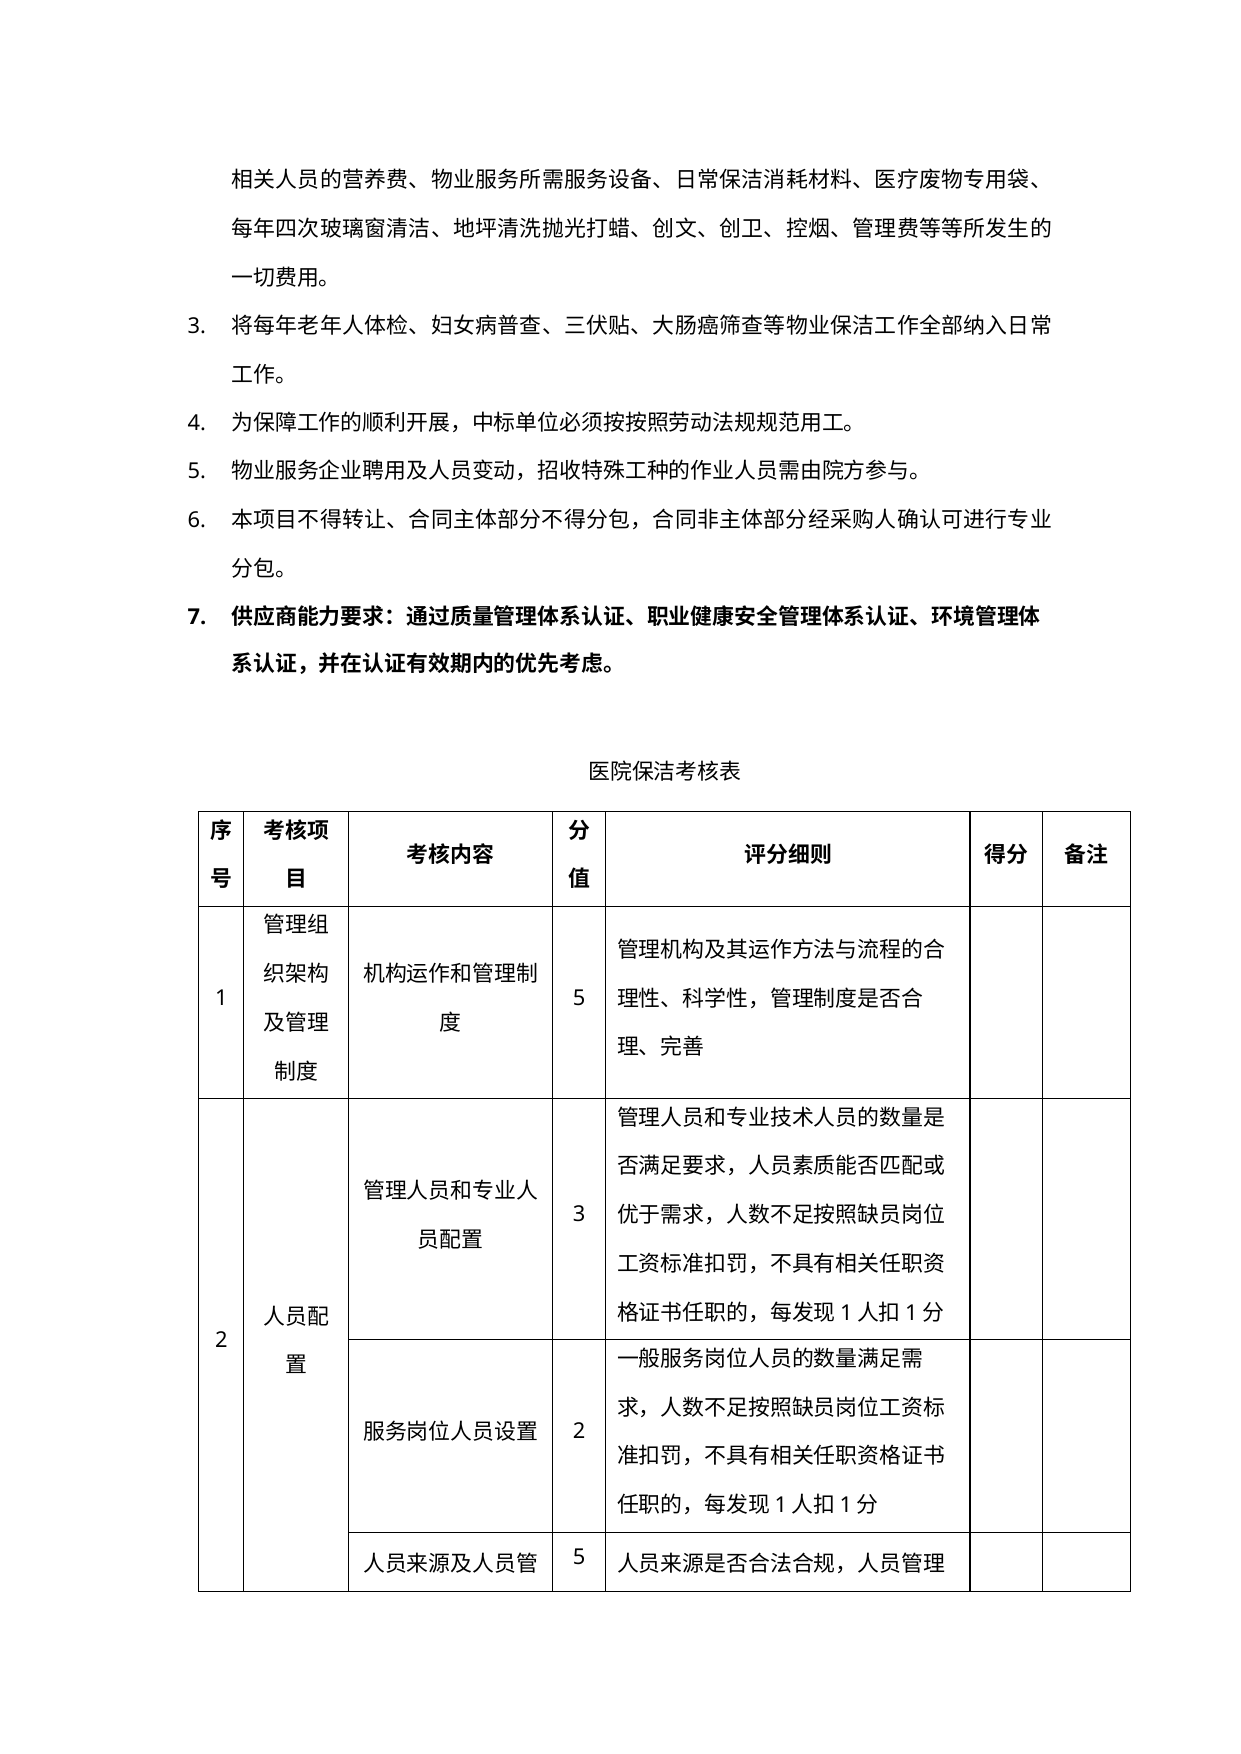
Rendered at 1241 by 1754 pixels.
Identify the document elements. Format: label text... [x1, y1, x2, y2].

list 物业服务企业聘用及人员变动，招收特殊工种的作业人员需由院方参与。 [187, 453, 1053, 486]
table_cell [1043, 1533, 1130, 1591]
table_cell [1043, 907, 1130, 1098]
list 本项目不得转让、合同主体部分不得分包，合同非主体部分经采购人确认可进行专业分包。 [187, 502, 1053, 583]
table_cell 1 [199, 907, 243, 1098]
table_cell 管理人员和专业人员配置 [349, 1099, 552, 1339]
table_cell 机构运作和管理制度 [349, 907, 552, 1098]
table_cell 5 [553, 907, 605, 1098]
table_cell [606, 1533, 969, 1591]
table_cell 5 [553, 1533, 605, 1591]
table_cell 分值 [553, 812, 605, 906]
table_cell 2 [553, 1340, 605, 1532]
table_cell [1043, 1099, 1130, 1339]
table_cell 管理人员和专业技术人员的数量是否满足要求，人员素质能否匹配或优于需求，人数不足按照缺员岗位工资标准扣罚，不具有相关任职资格证书任职的，每发现1人扣1分 [606, 1099, 969, 1339]
table_cell [971, 1340, 1042, 1532]
table_header 医院保洁考核表 [199, 741, 1130, 811]
table_cell 管理组织架构及管理制度 [244, 907, 348, 1098]
table_cell [971, 1533, 1042, 1591]
list 为保障工作的顺利开展，中标单位必须按按照劳动法规规范用工。 [187, 405, 1053, 437]
table_cell 人员配置 [244, 1099, 348, 1591]
table_cell 评分细则 [606, 812, 969, 906]
table_cell 序号 [199, 812, 243, 906]
list 供应商能力要求：通过质量管理体系认证、职业健康安全管理体系认证、环境管理体系认证，并在认证有效期内的优先考虑。 [187, 599, 1053, 678]
list 将每年老年人体检、妇女病普查、三伏贴、大肠癌筛查等物业保洁工作全部纳入日常工作。 [187, 308, 1053, 389]
table_cell 3 [553, 1099, 605, 1339]
table_cell 考核项目 [244, 812, 348, 906]
table_cell [971, 907, 1042, 1098]
table_cell 一般服务岗位人员的数量满足需求，人数不足按照缺员岗位工资标准扣罚，不具有相关任职资格证书任职的，每发现1人扣1分 [606, 1340, 969, 1532]
table_cell 备注 [1043, 812, 1130, 906]
table_cell 2 [199, 1099, 243, 1591]
table_cell [971, 1099, 1042, 1339]
table_cell 考核内容 [349, 812, 552, 906]
table_cell 人员来源及人员管理机制 [349, 1533, 552, 1591]
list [187, 162, 1053, 292]
table_cell 得分 [971, 812, 1042, 906]
table_cell [1043, 1340, 1130, 1532]
table_cell 管理机构及其运作方法与流程的合理性、科学性，管理制度是否合理、完善 [606, 907, 969, 1098]
table_cell 服务岗位人员设置 [349, 1340, 552, 1532]
